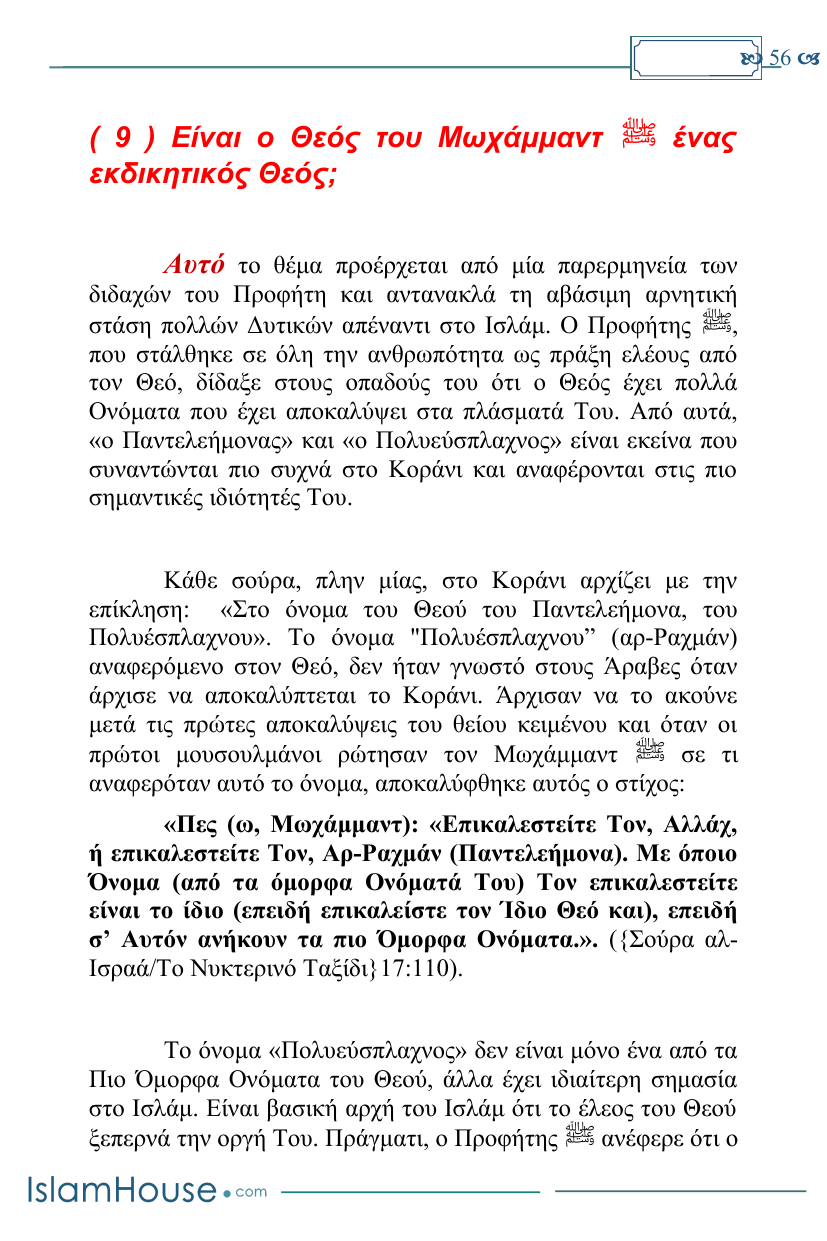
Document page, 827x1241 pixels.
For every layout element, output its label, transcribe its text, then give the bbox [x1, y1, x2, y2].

text Κάθε σούρα, πλην μίας, στο Κοράνι αρχίζει με την επίκληση: «Στο όνομα του Θεού του Παντελεήμονα, του Πολυέσπλαχνου». Το όνομα "Πολυέσπλαχνου” (αρ-Ραχμάν) αναφερόμενο στον Θεό, δεν ήταν γνωστό στους Άραβες όταν άρχισε να αποκαλύπτεται το Κοράνι. Άρχισαν να το ακούνε μετά τις πρώτες αποκαλύψεις του θείου κειμένου και όταν οι πρώτοι μουσουλμάνοι ρώτησαν τον Μωχάμμαντ ﷺ σε τι αναφερόταν αυτό το όνομα, αποκαλύφθηκε αυτός ο στίχος: [89, 565, 738, 797]
text ( 9 ) Είναι ο Θεός του Μωχάμμαντ ﷺ ένας εκδικητικός Θεός; [89, 120, 738, 189]
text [89, 1035, 738, 1152]
picture [20, 1171, 541, 1209]
text «Πες (ω, Μωχάμμαντ): «Επικαλεστείτε Τον, Αλλάχ, ή επικαλεστείτε Τον, Αρ-Ραχμάν (Παντελεήμονα). Με όποιο Όνομα (από τα όμορφα Ονόματά Του) Τον επικαλεστείτε είναι το ίδιο (επειδή επικαλείστε τον Ίδιο Θεό και), επειδή σ’ Αυτόν ανήκουν τα πιο Όμορφα Ονόματα.». ({Σούρα αλ-Ισραά/Το Νυκτερινό Ταξίδι}17:110). [89, 809, 738, 982]
text Αυτό το θέμα προέρχεται από μία παρερμηνεία των διδαχών του Προφήτη και αντανακλά τη αβάσιμη αρνητική στάση πολλών Δυτικών απέναντι στο Ισλάμ. Ο Προφήτης ﷺ, που στάλθηκε σε όλη την ανθρωπότητα ως πράξη ελέους από τον Θεό, δίδαξε στους οπαδούς του ότι ο Θεός έχει πολλά Ονόματα που έχει αποκαλύψει στα πλάσματά Του. Από αυτά, «ο Παντελεήμονας» και «ο Πολυεύσπλαχνος» είναι εκείνα που συναντώνται πιο συχνά στο Κοράνι και αναφέρονται στις πιο σημαντικές ιδιότητές Του. [89, 246, 738, 511]
picture [548, 1170, 807, 1208]
